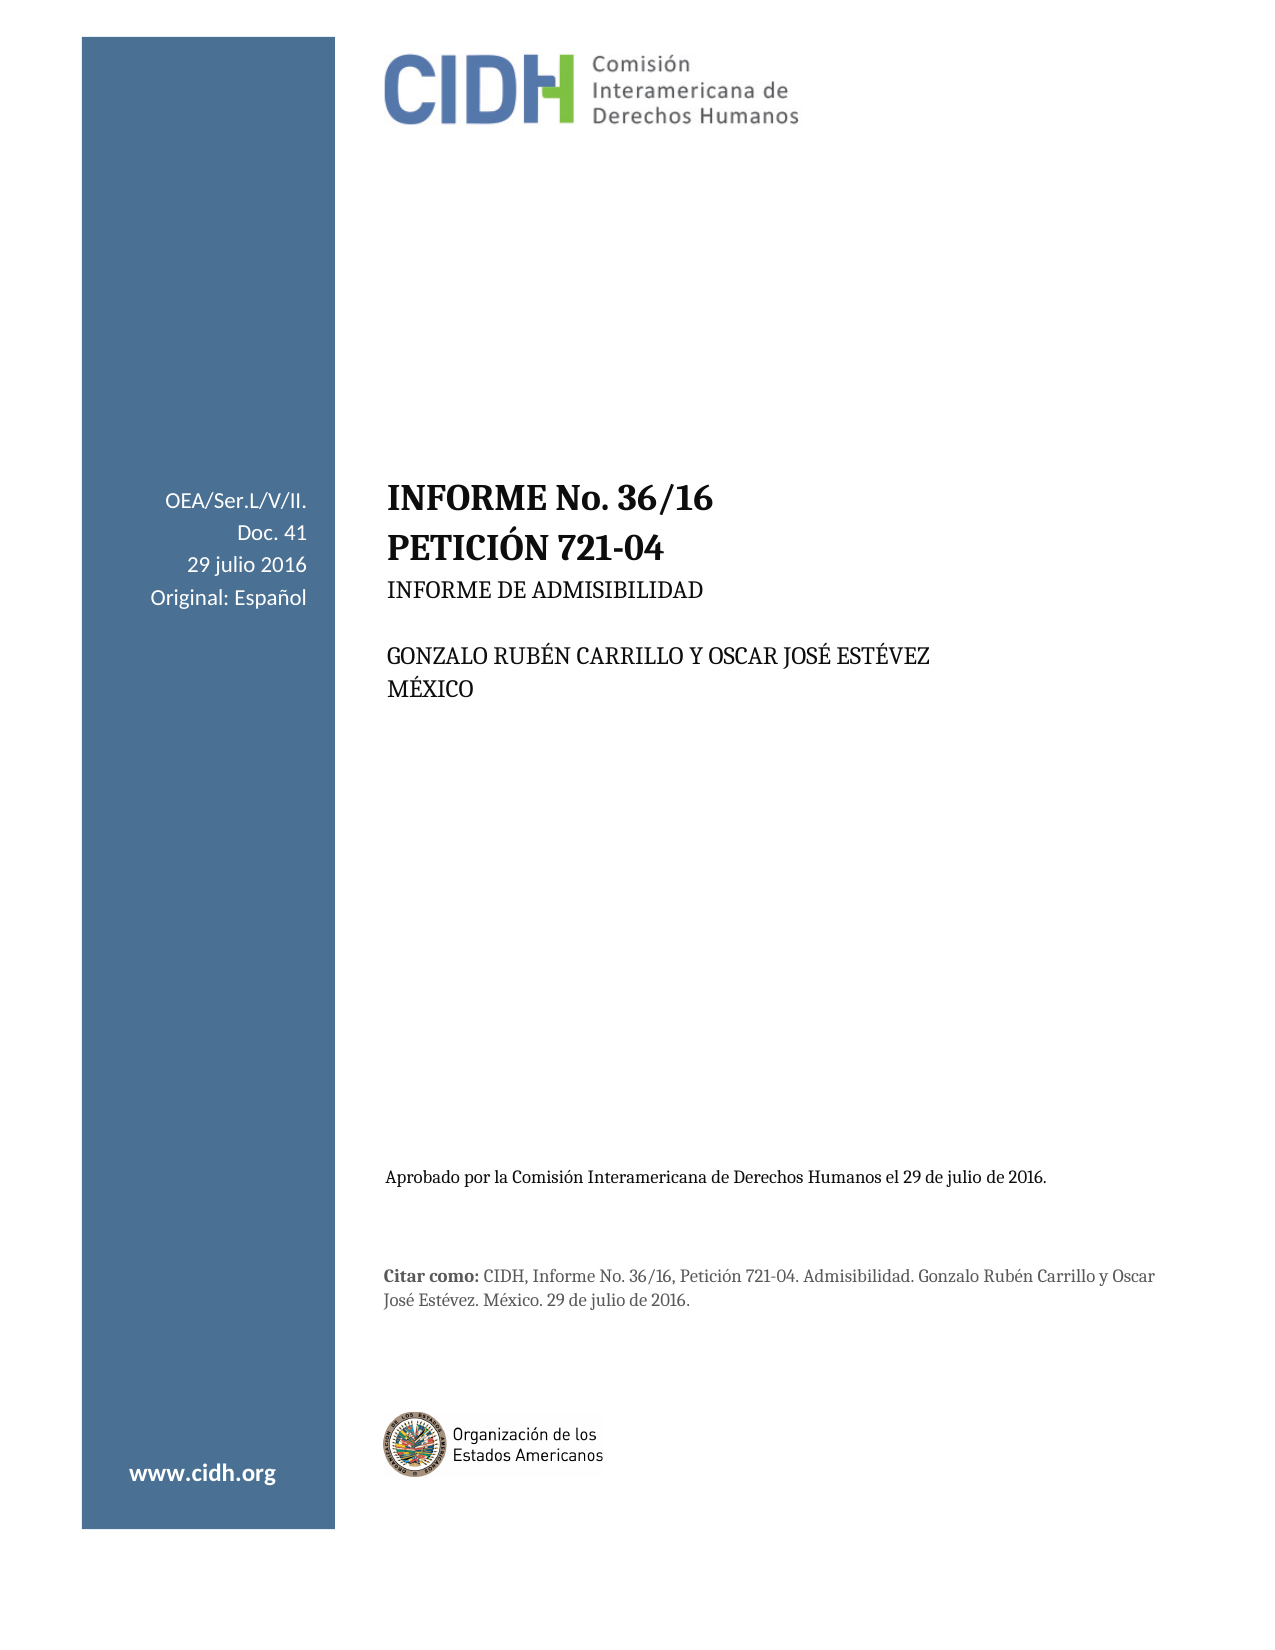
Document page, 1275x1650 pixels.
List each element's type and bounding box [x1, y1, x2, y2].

picture [375, 47, 810, 131]
picture [383, 1412, 603, 1477]
